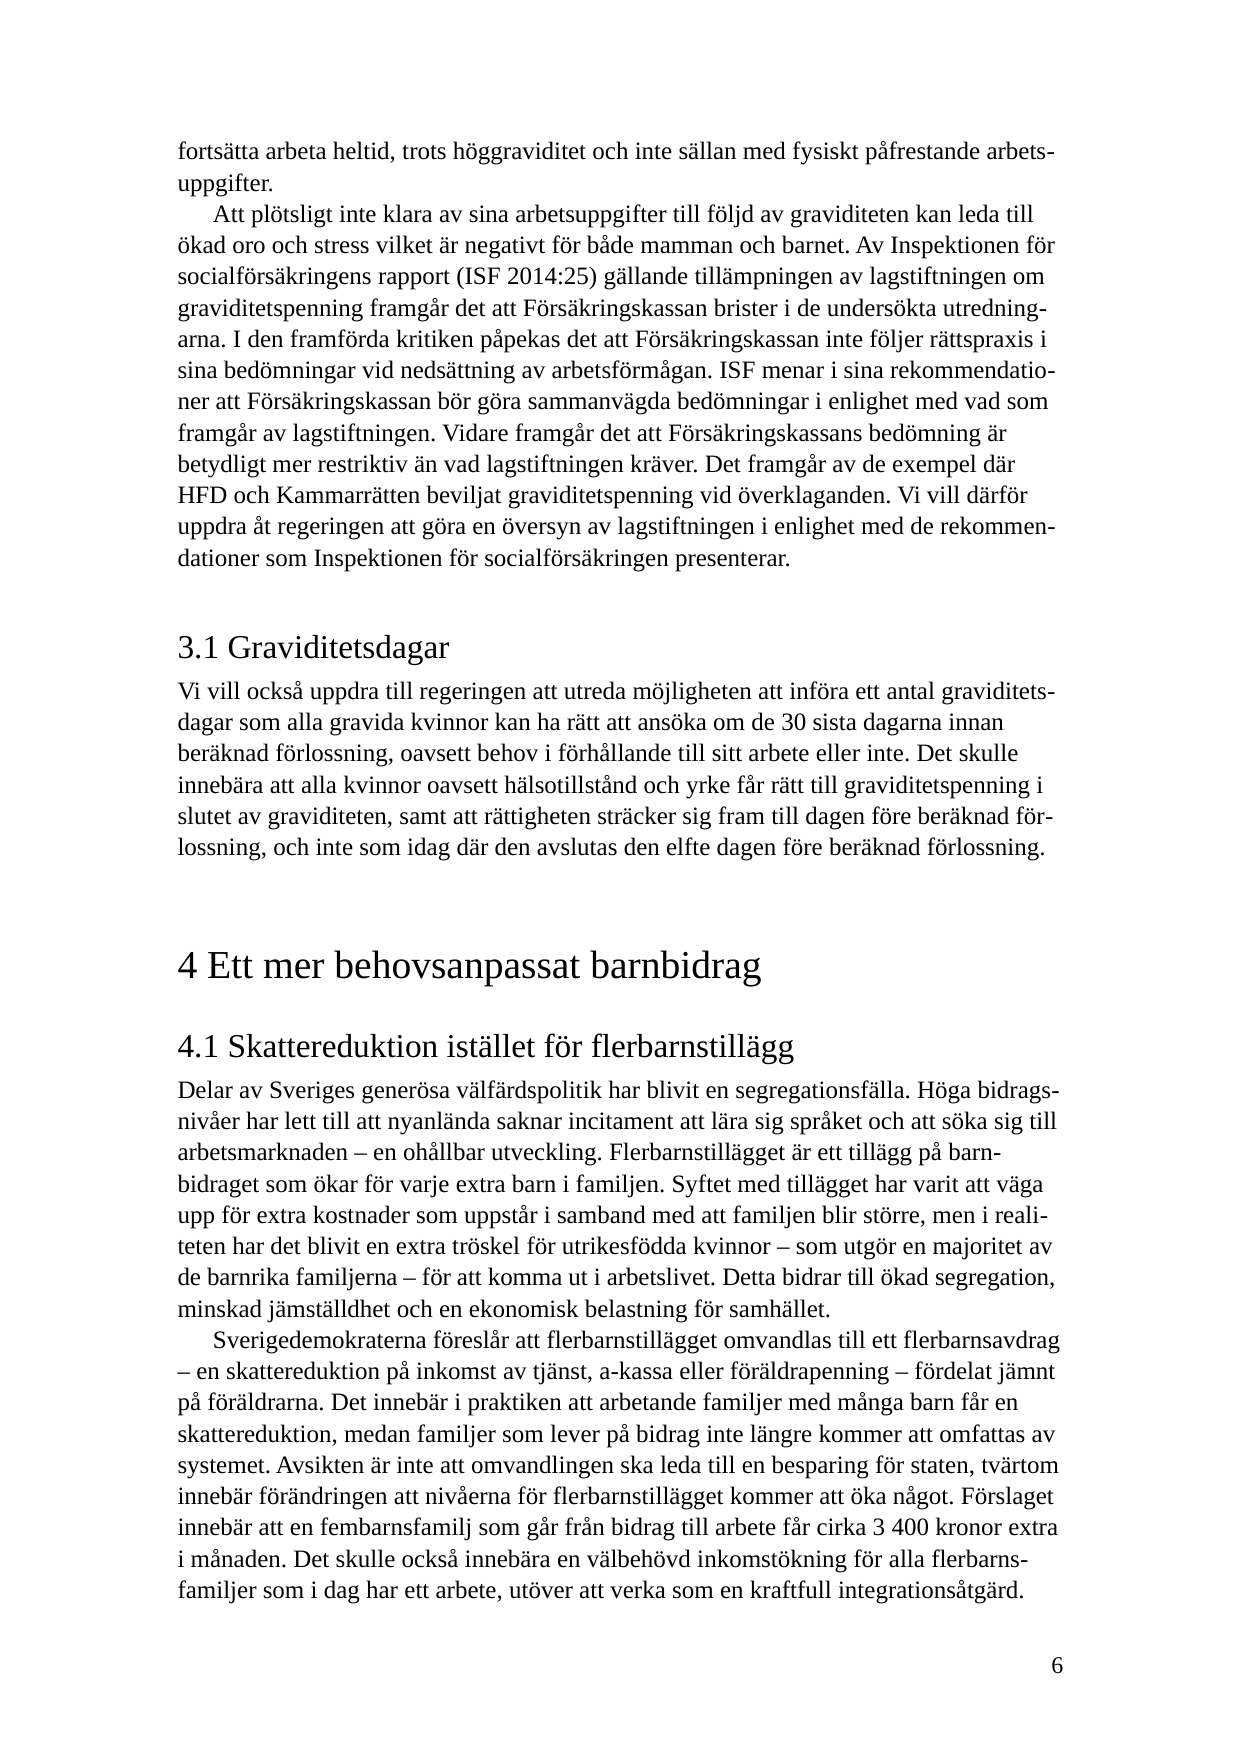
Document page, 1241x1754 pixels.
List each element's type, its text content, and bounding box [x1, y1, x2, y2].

list 4.1 Skattereduktion istället för flerbarnstillägg [177, 1033, 1063, 1064]
text Vi vill också uppdra till regeringen att utreda möjligheten att införa ett antal graviditetsdagar som alla gravida kvinnor kan ha rätt att ansöka om de 30 sista dagarna innan beräknad förlossning, oavsett behov i förhållande till sitt arbete eller inte. Det skulle innebära att alla kvinnor oavsett hälsotillstånd och yrke får rätt till graviditetspenning i slutet av graviditeten, samt att rättigheten sträcker sig fram till dagen före beräknad förlossning, och inte som idag där den avslutas den elfte dagen före beräknad förlossning. [177, 673, 1063, 861]
list 4 Ett mer behovsanpassat barnbidrag [177, 946, 1063, 987]
text Delar av Sveriges generösa välfärdspolitik har blivit en segregationsfälla. Höga bidragsnivåer har lett till att nyanlända saknar incitament att lära sig språket och att söka sig till arbetsmarknaden – en ohållbar utveckling. Flerbarnstillägget är ett tillägg på barnbidraget som ökar för varje extra barn i familjen. Syftet med tillägget har varit att väga upp för extra kostnader som uppstår i samband med att familjen blir större, men i realiteten har det blivit en extra tröskel för utrikesfödda kvinnor – som utgör en majoritet av de barnrika familjerna – för att komma ut i arbetslivet. Detta bidrar till ökad segregation, minskad jämställdhet och en ekonomisk belastning för samhället. [177, 1072, 1063, 1322]
list 3.1 Graviditetsdagar [177, 634, 1063, 665]
text Att plötsligt inte klara av sina arbetsuppgifter till följd av graviditeten kan leda till ökad oro och stress vilket är negativt för både mamman och barnet. Av Inspektionen för socialförsäkringens rapport (ISF 2014:25) gällande tillämpningen av lagstiftningen om graviditetspenning framgår det att Försäkringskassan brister i de undersökta utredningarna. I den framförda kritiken påpekas det att Försäkringskassan inte följer rättspraxis i sina bedömningar vid nedsättning av arbetsförmågan. ISF menar i sina rekommendationer att Försäkringskassan bör göra sammanvägda bedömningar i enlighet med vad som framgår av lagstiftningen. Vidare framgår det att Försäkringskassans bedömning är betydligt mer restriktiv än vad lagstiftningen kräver. Det framgår av de exempel där HFD och Kammarrätten beviljat graviditetspenning vid överklaganden. Vi vill därför uppdra åt regeringen att göra en översyn av lagstiftningen i enlighet med de rekommendationer som Inspektionen för socialförsäkringen presenterar. [177, 196, 1063, 571]
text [177, 134, 1063, 196]
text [177, 1322, 1063, 1604]
